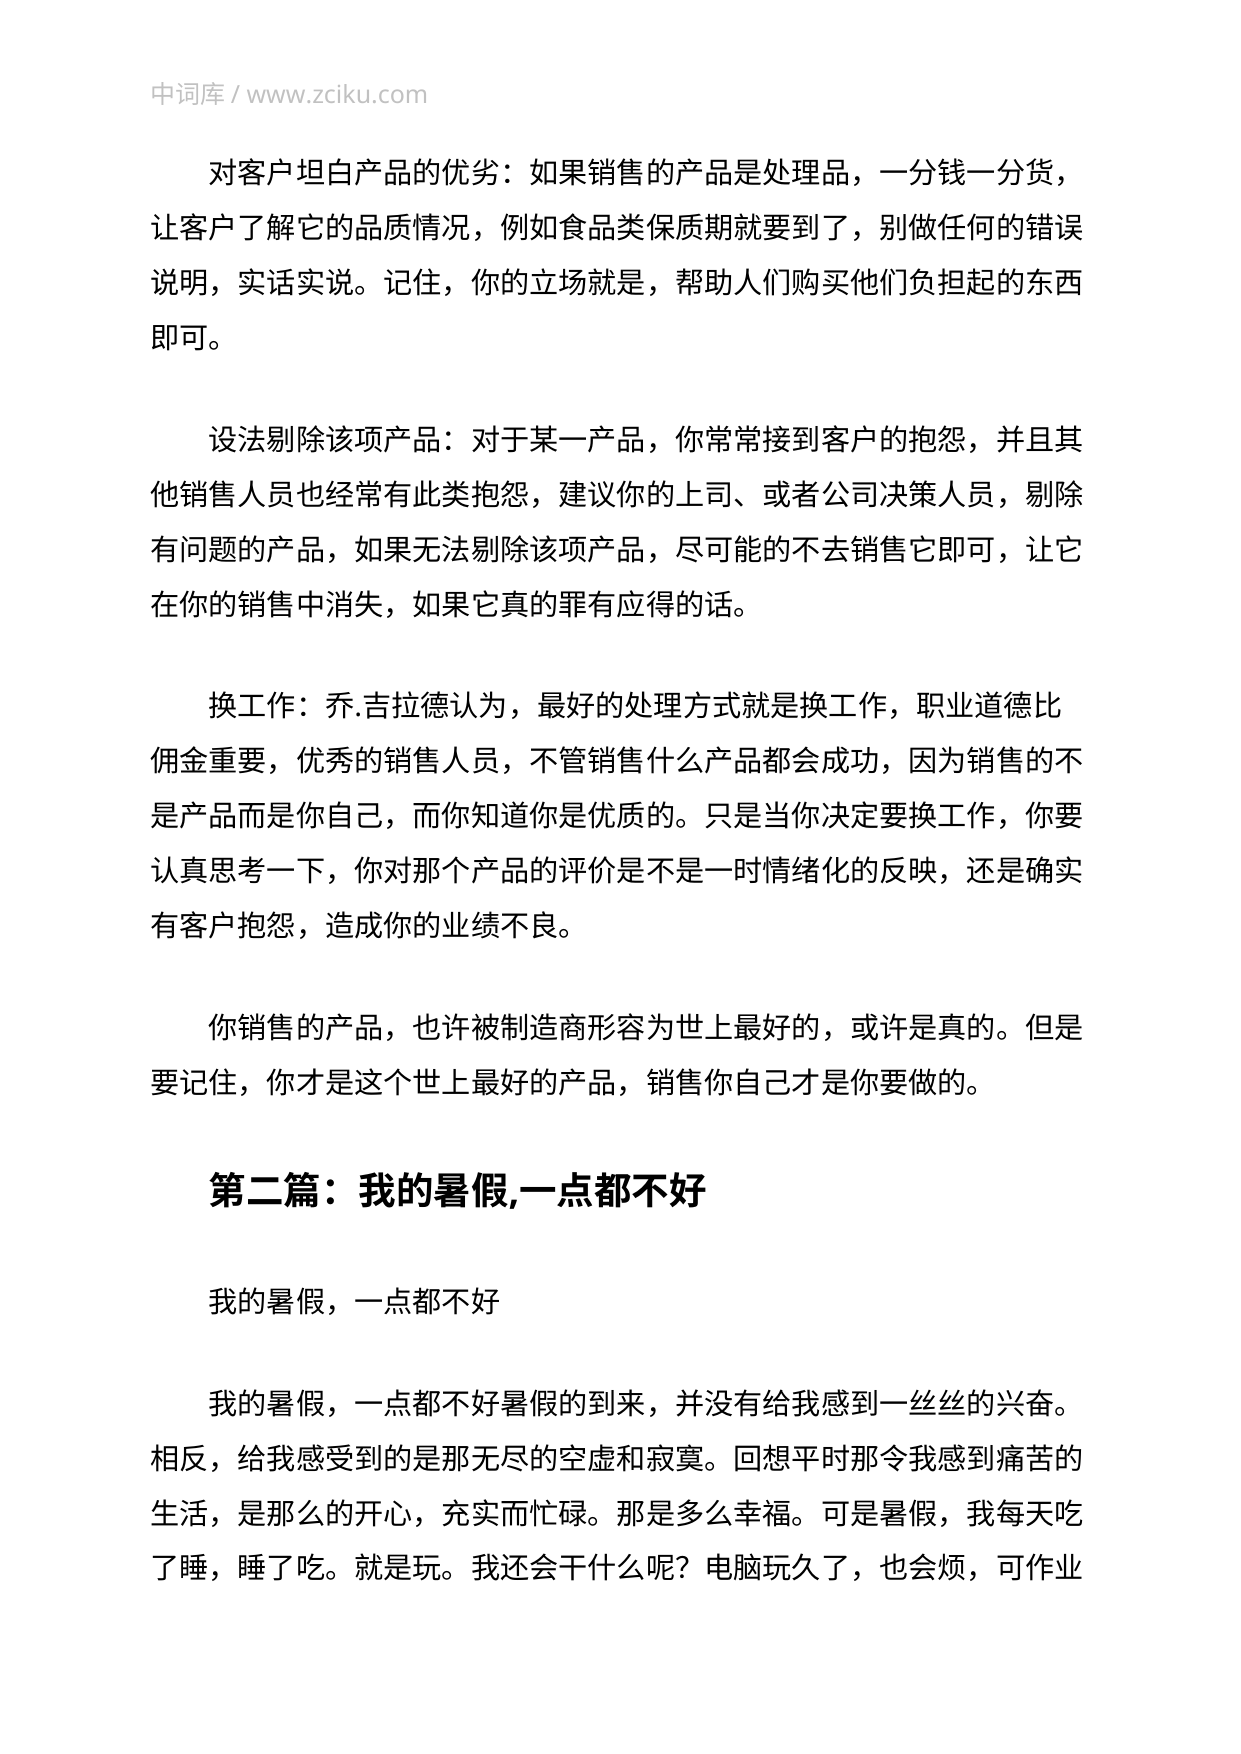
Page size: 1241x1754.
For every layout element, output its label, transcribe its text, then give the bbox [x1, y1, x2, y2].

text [150, 1380, 1090, 1587]
text 设法剔除该项产品：对于某一产品，你常常接到客户的抱怨，并且其他销售人员也经常有此类抱怨，建议你的上司、或者公司决策人员，剔除有问题的产品，如果无法剔除该项产品，尽可能的不去销售它即可，让它在你的销售中消失，如果它真的罪有应得的话。 [150, 416, 1090, 623]
text 你销售的产品，也许被制造商形容为世上最好的，或许是真的。但是要记住，你才是这个世上最好的产品，销售你自己才是你要做的。 [150, 1004, 1090, 1102]
text 第二篇：我的暑假,一点都不好 [150, 1161, 1090, 1216]
text 我的暑假，一点都不好 [150, 1279, 1090, 1321]
text 换工作：乔.吉拉德认为，最好的处理方式就是换工作，职业道德比佣金重要，优秀的销售人员，不管销售什么产品都会成功，因为销售的不是产品而是你自己，而你知道你是优质的。只是当你决定要换工作，你要认真思考一下，你对那个产品的评价是不是一时情绪化的反映，还是确实有客户抱怨，造成你的业绩不良。 [150, 683, 1090, 945]
text 对客户坦白产品的优劣：如果销售的产品是处理品，一分钱一分货，让客户了解它的品质情况，例如食品类保质期就要到了，别做任何的错误说明，实话实说。记住，你的立场就是，帮助人们购买他们负担起的东西即可。 [150, 150, 1090, 357]
